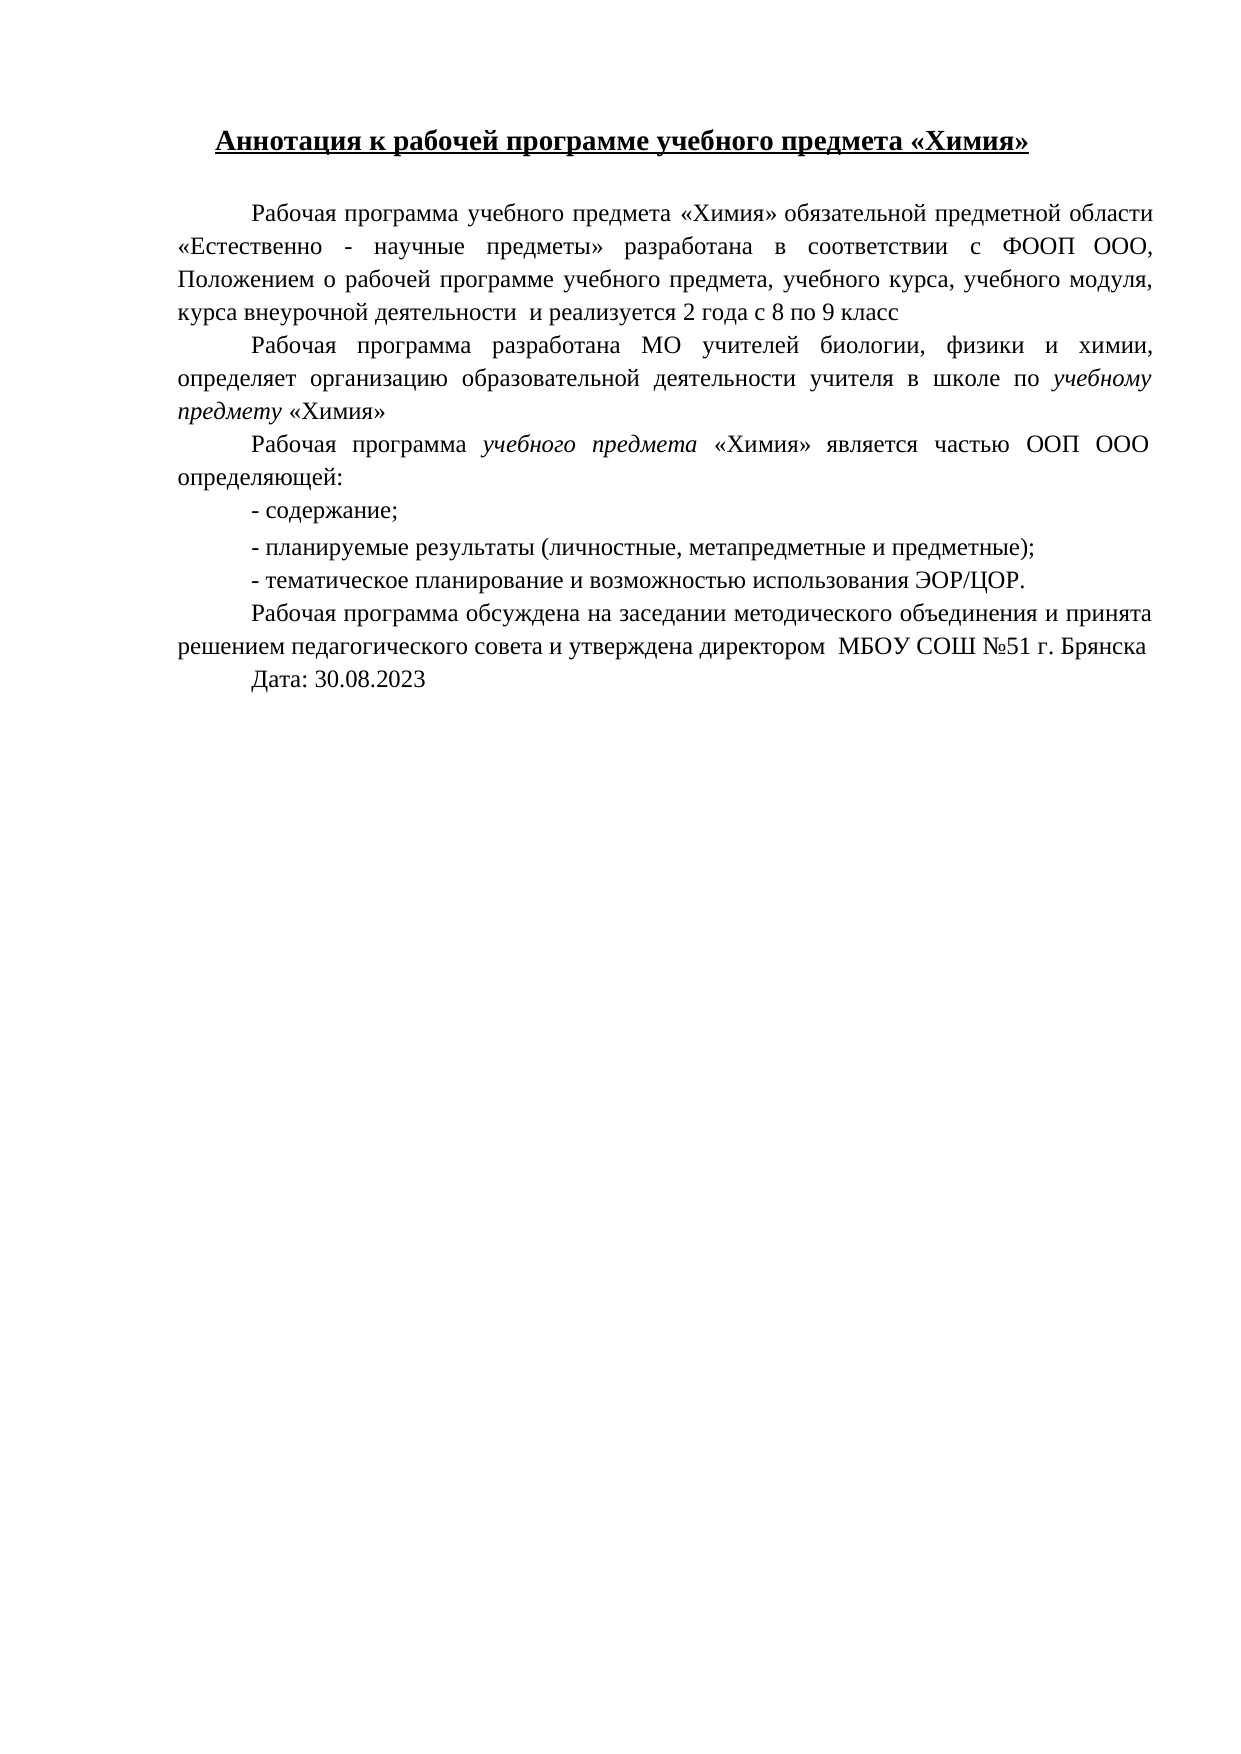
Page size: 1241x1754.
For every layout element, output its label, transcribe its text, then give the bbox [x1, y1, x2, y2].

text Рабочая программа разработана МО учителей биологии, физики и химии, определяет организацию образовательной деятельности учителя в школе по учебному предмету «Химия» [177, 330, 1153, 425]
text Рабочая программа учебного предмета «Химия» обязательной предметной области «Естественно - научные предметы» разработана в соответствии с ФООП ООО, Положением о рабочей программе учебного предмета, учебного курса, учебного модуля, курса внеурочной деятельности и реализуется 2 года с 8 по 9 класс [177, 198, 1153, 326]
text Рабочая программа учебного предмета «Химия» является частью ООП ООО определяющей: [177, 429, 1157, 491]
text Аннотация к рабочей программе учебного предмета «Химия» [215, 123, 1154, 156]
text - планируемые результаты (личностные, метапредметные и предметные); - тематическое планирование и возможностью использования ЭОР/ЦОР. [251, 532, 1040, 593]
text Дата: 30.08.2023 [251, 664, 1154, 693]
text - содержание; [251, 495, 1154, 524]
text Рабочая программа обсуждена на заседании методического объединения и принята решением педагогического совета и утверждена директором МБОУ СОШ №51 г. Брянска [177, 598, 1153, 660]
